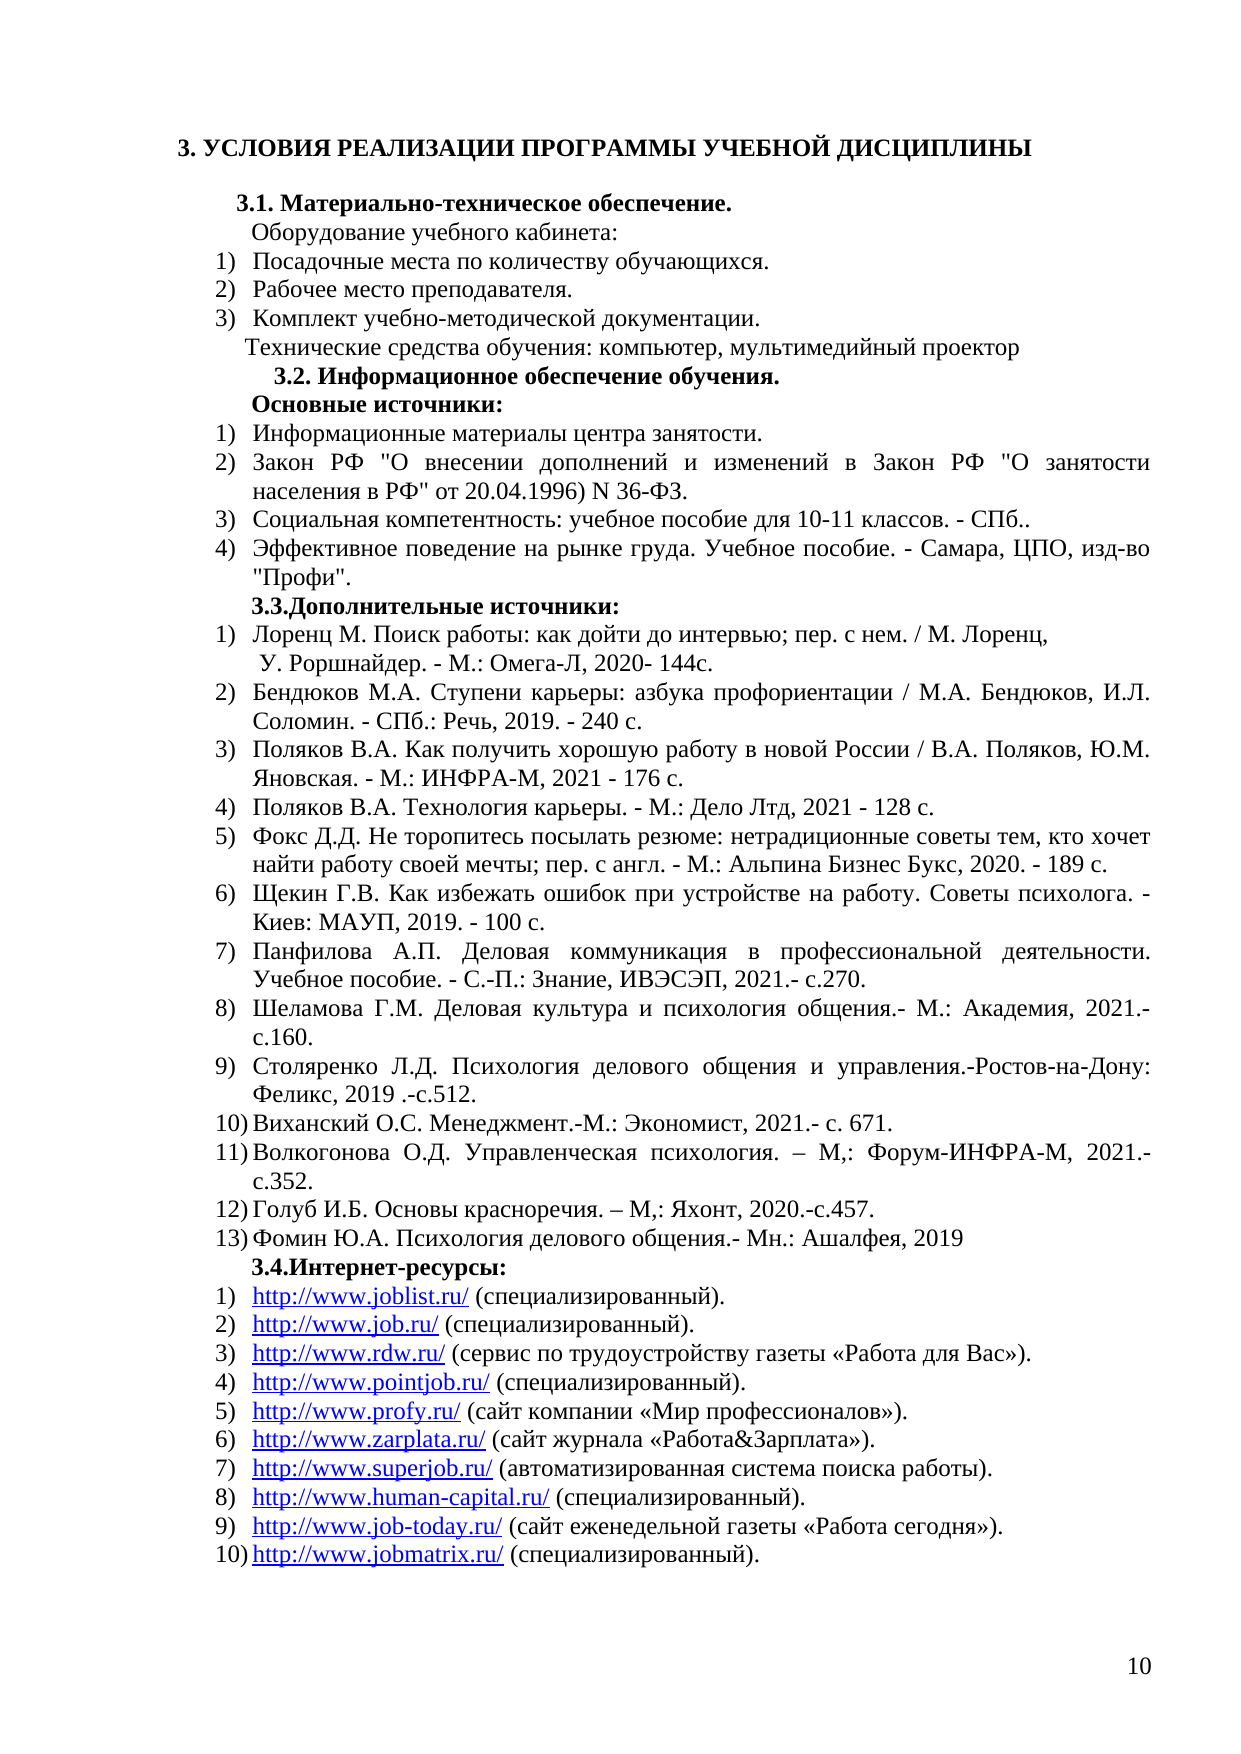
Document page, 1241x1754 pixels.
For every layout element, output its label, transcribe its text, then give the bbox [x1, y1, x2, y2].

list Информационные материалы центра занятости. [215, 418, 1152, 447]
subtitle 3. УСЛОВИЯ РЕАЛИЗАЦИИ ПРОГРАММЫ УЧЕБНОЙ ДИСЦИПЛИНЫ [177, 133, 1152, 162]
list http://www.rdw.ru/ (сервис по трудоустройству газеты «Работа для Вас»). [215, 1338, 1152, 1367]
list Шеламова Г.М. Деловая культура и психология общения.- М.: Академия, 2021.-с.160. [215, 993, 1152, 1051]
list Щекин Г.В. Как избежать ошибок при устройстве на работу. Советы психолога. - Киев: МАУП, 2019. - 100 с. [215, 878, 1152, 936]
list Столяренко Л.Д. Психология делового общения и управления.-Ростов-на-Дону: Феликс, 2019 .-с.512. [215, 1051, 1152, 1108]
list Голуб И.Б. Основы красноречия. – М,: Яхонт, 2020.-с.457. [215, 1194, 1152, 1223]
list http://www.pointjob.ru/ (специализированный). [215, 1367, 1152, 1396]
list http://www.joblist.ru/ (специализированный). [215, 1281, 1152, 1309]
list Рабочее место преподавателя. [215, 274, 1152, 303]
list 3.2. Информационное обеспечение обучения. [274, 361, 1152, 389]
list Технические средства обучения: компьютер, мультимедийный проектор [244, 332, 1152, 361]
list Виханский О.С. Менеджмент.-М.: Экономист, 2021.- с. 671. [215, 1108, 1152, 1137]
list Социальная компетентность: учебное пособие для 10-11 классов. - СПб.. [215, 504, 1152, 533]
list Поляков В.А. Технология карьеры. - М.: Дело Лтд, 2021 - 128 с. [215, 792, 1152, 821]
text Оборудование учебного кабинета: [177, 217, 1152, 246]
text 3.4.Интернет-ресурсы: [177, 1252, 1152, 1281]
text Основные источники: [177, 389, 1152, 418]
list Посадочные места по количеству обучающихся. [215, 246, 1152, 274]
list Эффективное поведение на рынке груда. Учебное пособие. - Самара, ЦПО, изд-во "Профи". [215, 533, 1152, 591]
list Закон РФ "О внесении дополнений и изменений в Закон РФ "О занятости населения в РФ" от 20.04.1996) N 36-ФЗ. [215, 447, 1152, 504]
text 3.3.Дополнительные источники: [177, 591, 1152, 619]
text 3.1. Материально-техническое обеспечение. [236, 188, 1152, 217]
list Лоренц М. Поиск работы: как дойти до интервью; пер. с нем. / М. Лоренц, [215, 619, 1152, 648]
list Фокс Д.Д. Не торопитесь посылать резюме: нетрадиционные советы тем, кто хочет найти работу своей мечты; пер. с англ. - М.: Альпина Бизнес Букс, 2020. - 189 с. [215, 821, 1152, 878]
list http://www.zarplata.ru/ (сайт журнала «Работа&Зарплата»). [215, 1424, 1152, 1453]
list http://www.profy.ru/ (сайт компании «Мир профессионалов»). [215, 1396, 1152, 1424]
list Фомин Ю.А. Психология делового общения.- Мн.: Ашалфея, 2019 [215, 1223, 1152, 1252]
list http://www.superjob.ru/ (автоматизированная система поиска работы). [215, 1453, 1152, 1482]
list Бендюков М.А. Ступени карьеры: азбука профориентации / М.А. Бендюков, И.Л. Соломин. - СПб.: Речь, 2019. - 240 с. [215, 677, 1152, 734]
list Панфилова А.П. Деловая коммуникация в профессиональной деятельности. Учебное пособие. - С.-П.: Знание, ИВЭСЭП, 2021.- с.270. [215, 936, 1152, 993]
list http://www.job.ru/ (специализированный). [215, 1309, 1152, 1338]
list http://www.job-today.ru/ (сайт еженедельной газеты «Работа сегодня»). [215, 1511, 1152, 1539]
list Комплект учебно-методической документации. [215, 303, 1152, 332]
list http://www.human-capital.ru/ (специализированный). [215, 1482, 1152, 1511]
list У. Роршнайдер. - М.: Омега-Л, 2020- 144с. [252, 648, 1152, 677]
list http://www.jobmatrix.ru/ (специализированный). [215, 1539, 1152, 1568]
list Волкогонова О.Д. Управленческая психология. – М,: Форум-ИНФРА-М, 2021.- с.352. [215, 1137, 1152, 1194]
list Поляков В.А. Как получить хорошую работу в новой России / В.А. Поляков, Ю.М. Яновская. - М.: ИНФРА-М, 2021 - 176 с. [215, 734, 1152, 792]
